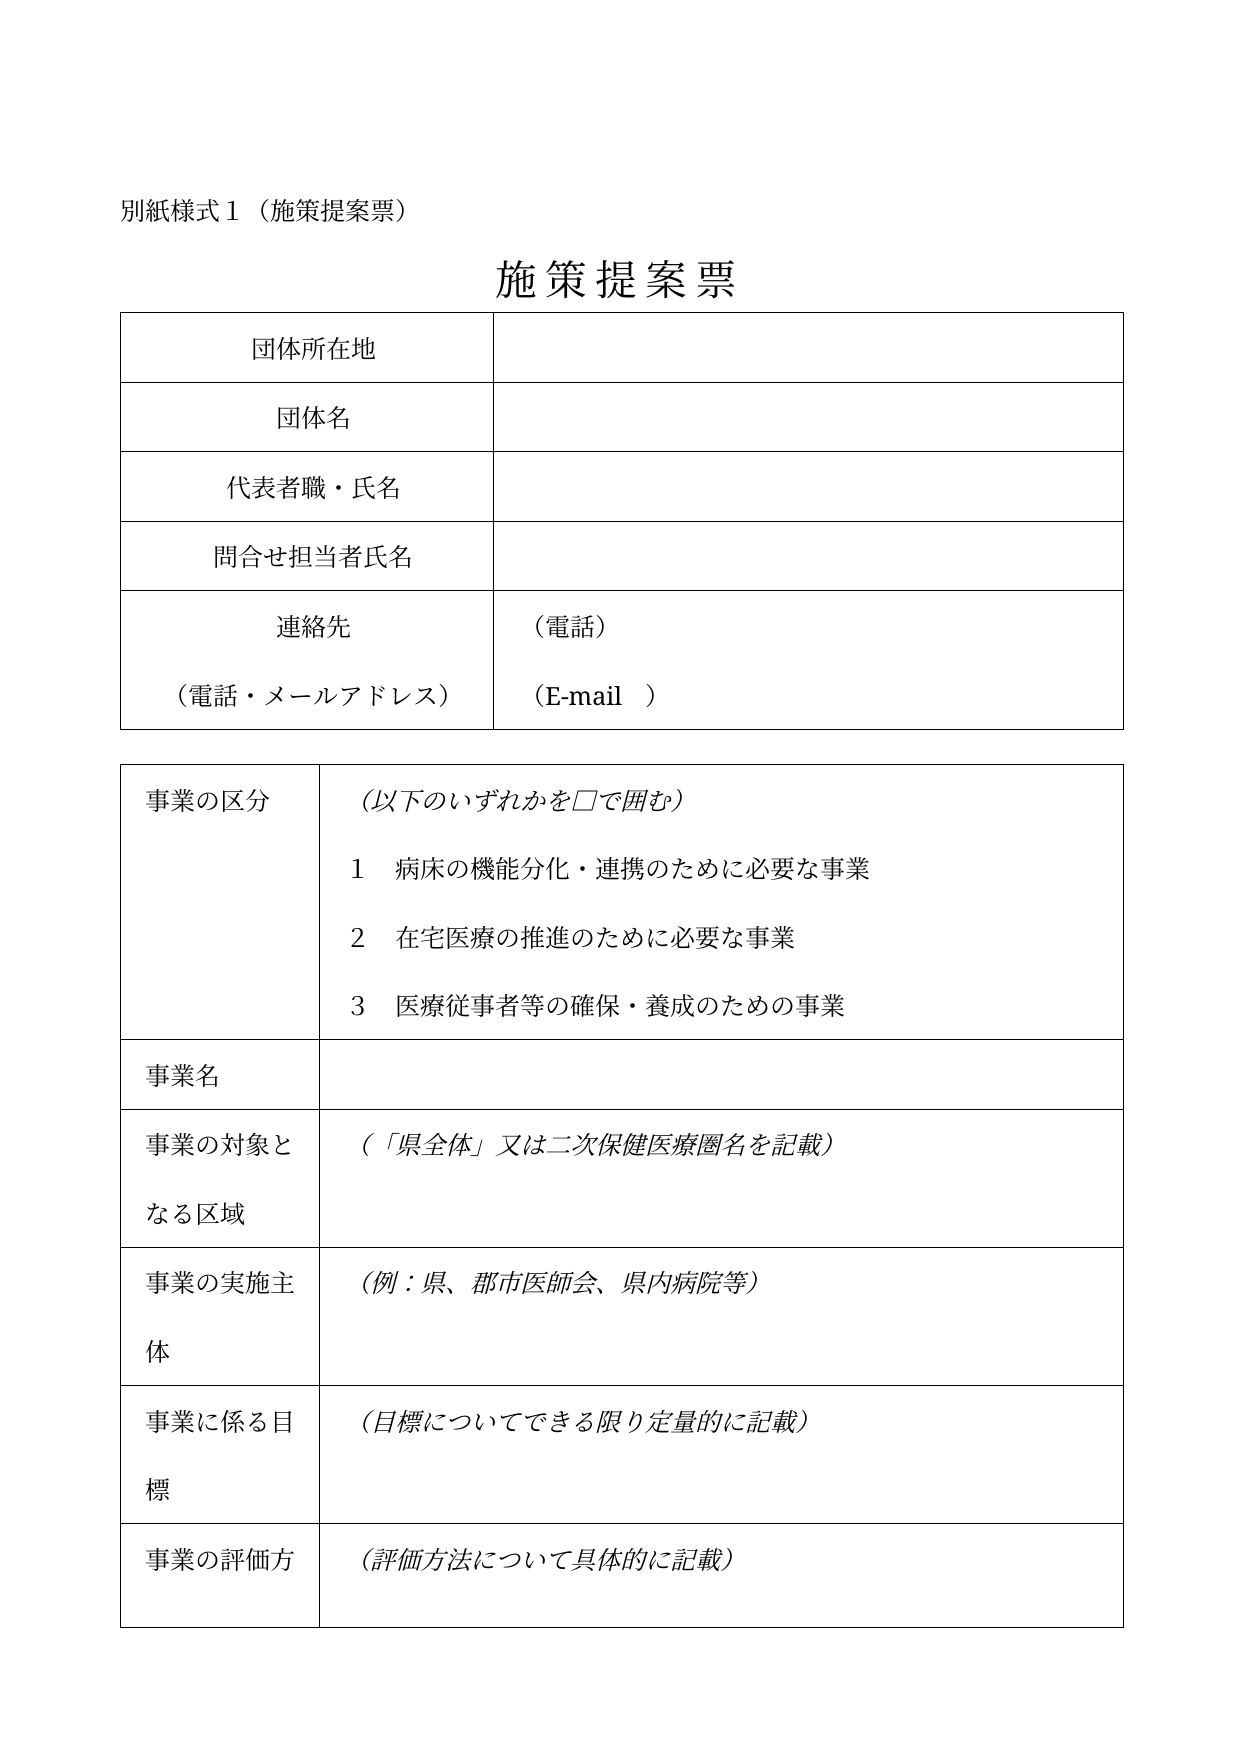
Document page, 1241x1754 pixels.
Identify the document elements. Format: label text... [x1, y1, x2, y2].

table_header 事業の区分 [121, 765, 319, 1039]
text 別紙様式１（施策提案票） [120, 175, 1120, 243]
table_cell 問合せ担当者氏名 [121, 522, 493, 590]
table_cell 事業の対象となる区域 [121, 1110, 319, 1247]
table_header 団体所在地 [121, 313, 493, 382]
table_cell （「県全体」又は二次保健医療圏名を記載） [320, 1110, 1123, 1247]
table_cell 事業名 [121, 1040, 319, 1109]
text 施策提案票 [120, 243, 1120, 312]
table_cell 事業の実施主体 [121, 1248, 319, 1385]
table_header （以下のいずれかを□で囲む） １ 病床の機能分化・連携のために必要な事業 ２ 在宅医療の推進のために必要な事業 ３ 医療従事者等の確保・養成のための事業 [320, 765, 1123, 1039]
table_cell 団体名 [121, 383, 493, 451]
table_cell （例：県、郡市医師会、県内病院等） [320, 1248, 1123, 1385]
table_cell [320, 1040, 1123, 1109]
table_cell [494, 383, 1123, 451]
table_cell 事業の評価方法 [121, 1524, 319, 1627]
table_cell 事業に係る目標 [121, 1386, 319, 1523]
table_cell （目標についてできる限り定量的に記載） [320, 1386, 1123, 1523]
table_cell [494, 522, 1123, 590]
table_header [494, 313, 1123, 382]
table_cell 代表者職・氏名 [121, 452, 493, 521]
table_cell [494, 452, 1123, 521]
table_cell 連絡先 （電話・メールアドレス） [121, 591, 493, 728]
table_cell （評価方法について具体的に記載） [320, 1524, 1123, 1627]
table_cell （電話） （E-mail） [494, 591, 1123, 728]
